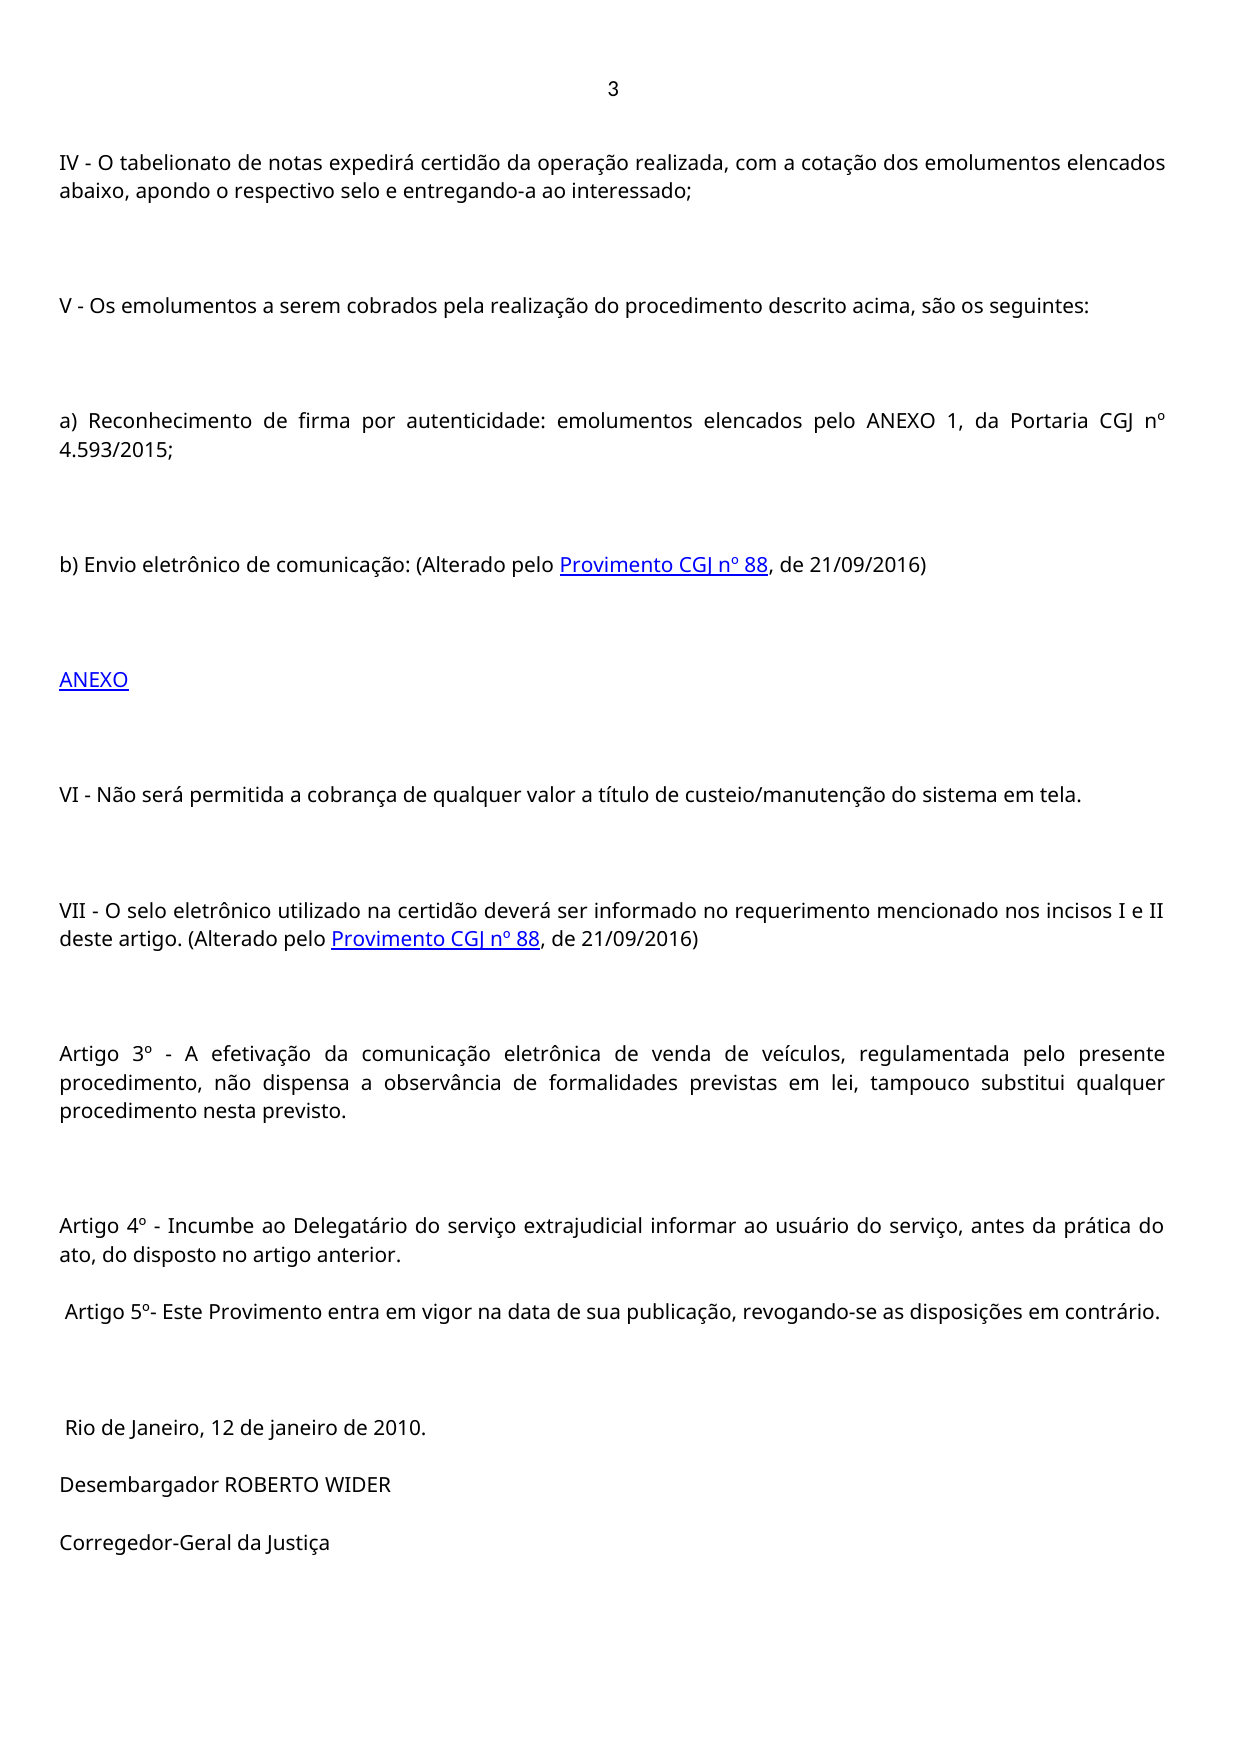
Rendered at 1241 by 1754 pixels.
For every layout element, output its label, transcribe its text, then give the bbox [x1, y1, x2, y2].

text ANEXO [59, 665, 1167, 694]
text b) Envio eletrônico de comunicação: (Alterado pelo Provimento CGJ nº 88, de 21/09/2016) [59, 550, 1167, 578]
text Artigo 4º - Incumbe ao Delegatário do serviço extrajudicial informar ao usuário do serviço, antes da prática do ato, do disposto no artigo anterior. [59, 1211, 1167, 1268]
text Artigo 5º- Este Provimento entra em vigor na data de sua publicação, revogando-se as disposições em contrário. [59, 1297, 1167, 1326]
text IV - O tabelionato de notas expedirá certidão da operação realizada, com a cotação dos emolumentos elencados abaixo, apondo o respectivo selo e entregando-a ao interessado; [59, 148, 1167, 204]
text Artigo 3º - A efetivação da comunicação eletrônica de venda de veículos, regulamentada pelo presente procedimento, não dispensa a observância de formalidades previstas em lei, tampouco substitui qualquer procedimento nesta previsto. [59, 1039, 1167, 1125]
text VI - Não será permitida a cobrança de qualquer valor a título de custeio/manutenção do sistema em tela. [59, 781, 1167, 809]
text V - Os emolumentos a serem cobrados pela realização do procedimento descrito acima, são os seguintes: [59, 291, 1167, 320]
text Rio de Janeiro, 12 de janeiro de 2010. [59, 1413, 1167, 1441]
text a) Reconhecimento de firma por autenticidade: emolumentos elencados pelo ANEXO 1, da Portaria CGJ nº 4.593/2015; [59, 406, 1167, 463]
text Corregedor-Geral da Justiça [59, 1528, 1167, 1556]
text Desembargador ROBERTO WIDER [59, 1470, 1167, 1499]
text VII - O selo eletrônico utilizado na certidão deverá ser informado no requerimento mencionado nos incisos I e II deste artigo. (Alterado pelo Provimento CGJ nº 88, de 21/09/2016) [59, 896, 1167, 953]
